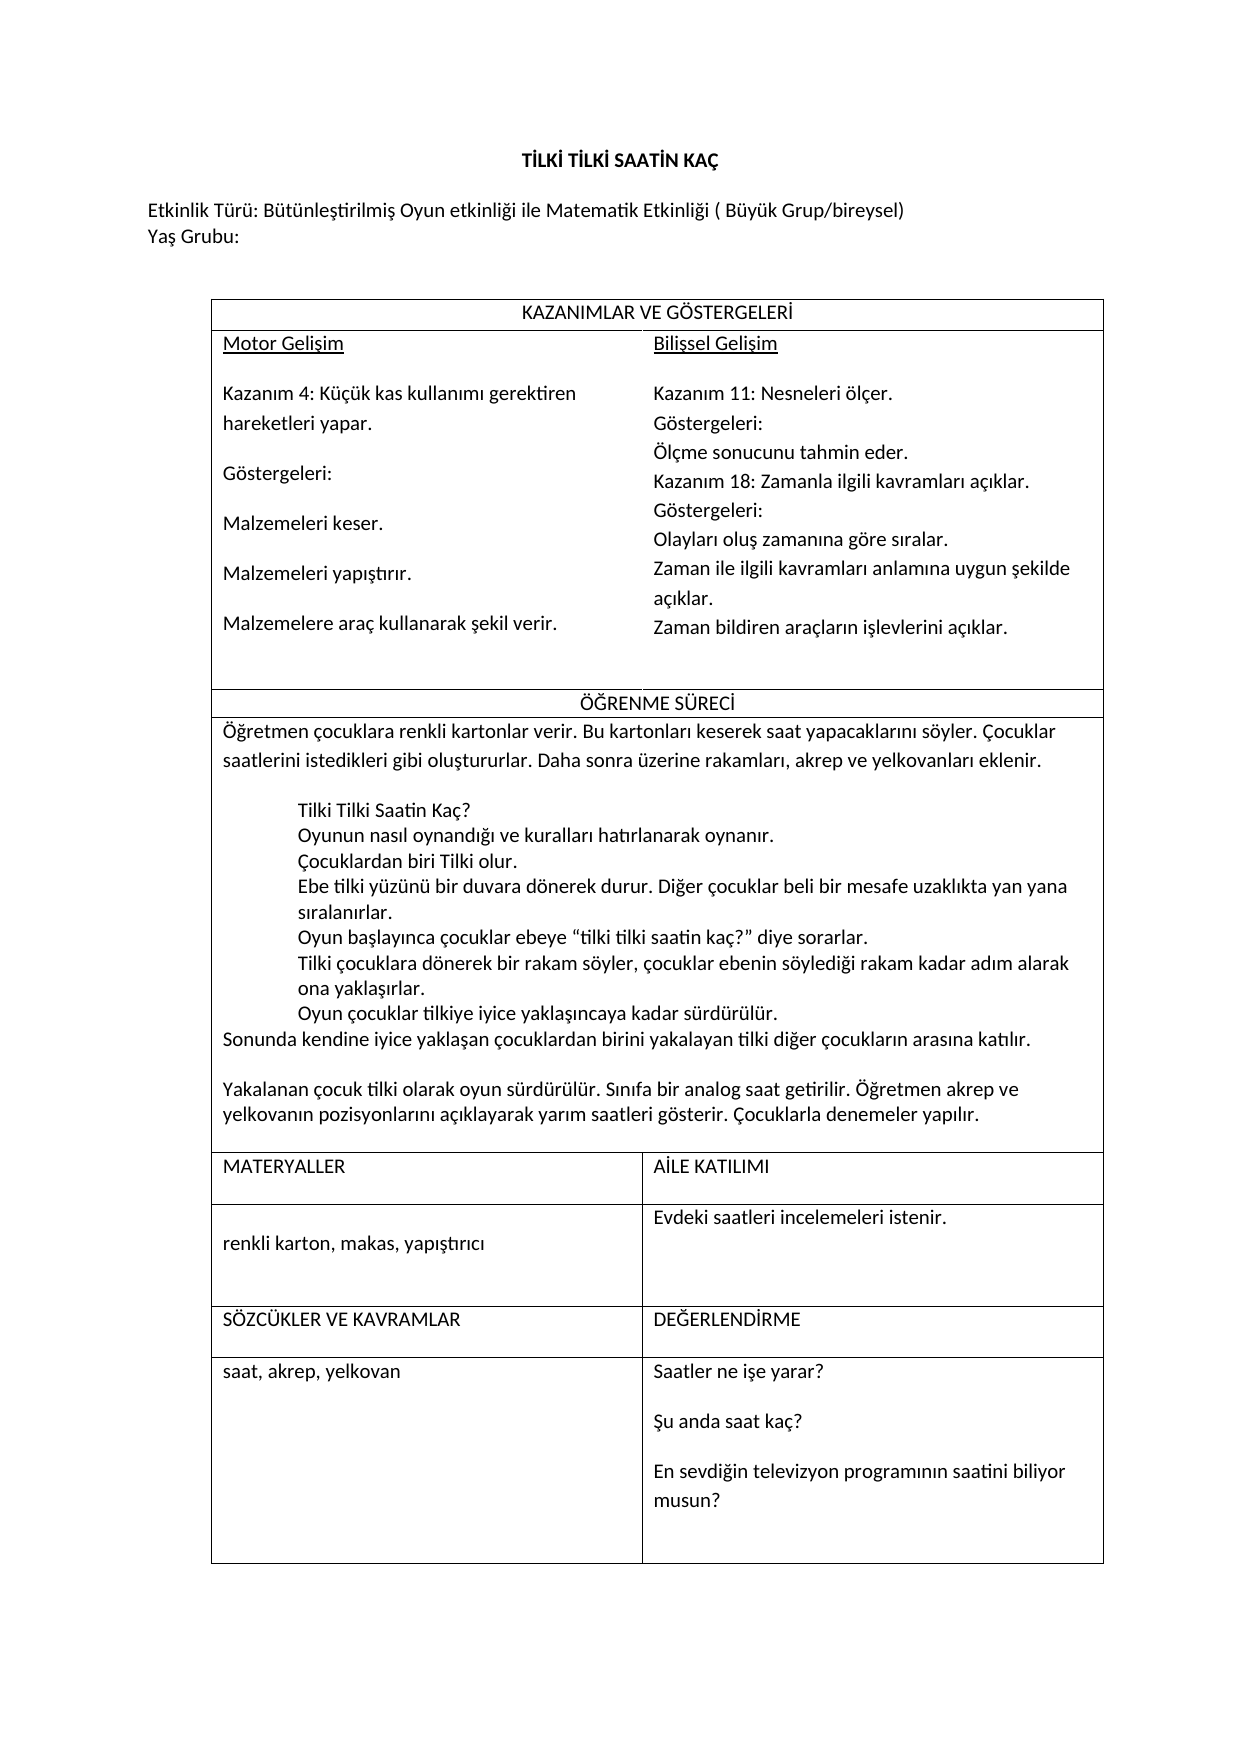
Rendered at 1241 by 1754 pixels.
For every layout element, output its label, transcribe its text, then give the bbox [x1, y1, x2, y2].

table_cell AİLE KATILIMI [643, 1153, 1103, 1203]
text TİLKİ TİLKİ SAATİN KAÇ [148, 148, 1093, 173]
table_cell Evdeki saatleri incelemeleri istenir. [643, 1205, 1103, 1306]
table_cell renkli karton, makas, yapıştırıcı [212, 1205, 642, 1306]
table_cell saat, akrep, yelkovan [212, 1358, 642, 1562]
text Yaş Grubu: [148, 223, 1093, 248]
text Etkinlik Türü: Bütünleştirilmiş Oyun etkinliği ile Matematik Etkinliği ( Büyük Grup/bireysel) [148, 198, 1093, 223]
table_cell Motor Gelişim Kazanım 4: Küçük kas kullanımı gerektiren hareketleri yapar. Göstergeleri: Malzemeleri keser. Malzemeleri yapıştırır. Malzemelere araç kullanarak şekil verir. [212, 331, 642, 689]
table_cell ÖĞRENME SÜRECİ [212, 690, 1103, 717]
table_cell DEĞERLENDİRME [643, 1307, 1103, 1357]
table_cell Öğretmen çocuklara renkli kartonlar verir. Bu kartonları keserek saat yapacaklarını söyler. Çocuklar saatlerini istedikleri gibi oluştururlar. Daha sonra üzerine rakamları, akrep ve yelkovanları eklenir. Tilki Tilki Saatin Kaç? Oyunun nasıl oynandığı ve kuralları hatırlanarak oynanır. Çocuklardan biri Tilki olur. Ebe tilki yüzünü bir duvara dönerek durur. Diğer çocuklar beli bir mesafe uzaklıkta yan yana sıralanırlar. Oyun başlayınca çocuklar ebeye “tilki tilki saatin kaç?” diye sorarlar. Tilki çocuklara dönerek bir rakam söyler, çocuklar ebenin söylediği rakam kadar adım alarak ona yaklaşırlar. Oyun çocuklar tilkiye iyice yaklaşıncaya kadar sürdürülür. Sonunda kendine iyice yaklaşan çocuklardan birini yakalayan tilki diğer çocukların arasına katılır. Yakalanan çocuk tilki olarak oyun sürdürülür. Sınıfa bir analog saat getirilir. Öğretmen akrep ve yelkovanın pozisyonlarını açıklayarak yarım saatleri gösterir. Çocuklarla denemeler yapılır. [212, 718, 1103, 1152]
table_cell Bilişsel Gelişim Kazanım 11: Nesneleri ölçer. Göstergeleri: Ölçme sonucunu tahmin eder. Kazanım 18: Zamanla ilgili kavramları açıklar. Göstergeleri: Olayları oluş zamanına göre sıralar. Zaman ile ilgili kavramları anlamına uygun şekilde açıklar. Zaman bildiren araçların işlevlerini açıklar. [643, 331, 1103, 689]
table_cell SÖZCÜKLER VE KAVRAMLAR [212, 1307, 642, 1357]
table_header KAZANIMLAR VE GÖSTERGELERİ [212, 300, 1103, 329]
table_cell Saatler ne işe yarar? Şu anda saat kaç? En sevdiğin televizyon programının saatini biliyor musun? [643, 1358, 1103, 1562]
table_cell MATERYALLER [212, 1153, 642, 1203]
